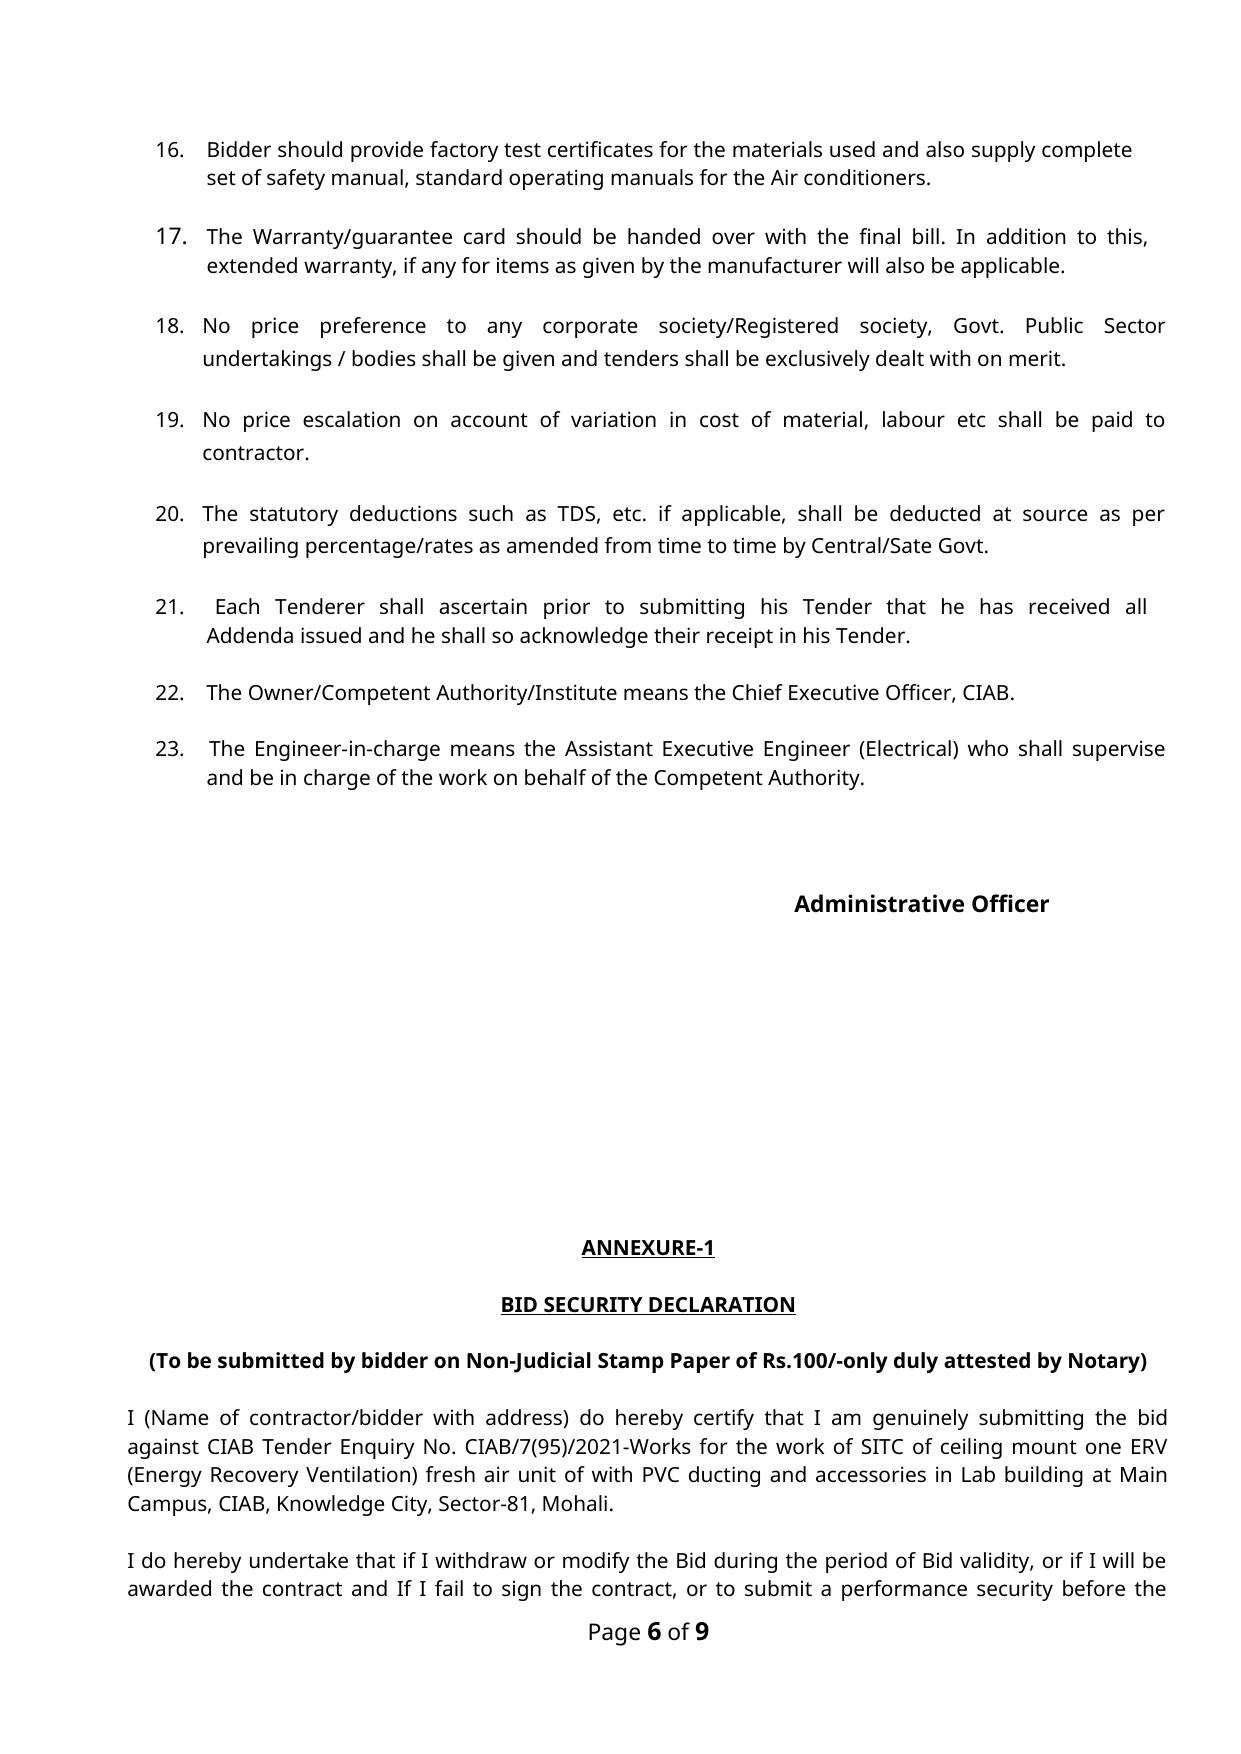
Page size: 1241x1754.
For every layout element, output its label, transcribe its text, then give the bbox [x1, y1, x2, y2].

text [127, 1546, 1169, 1603]
text Administrative Officer [699, 888, 1167, 919]
list Bidder should provide factory test certificates for the materials used and also supply complete set of safety manual, standard operating manuals for the Air conditioners. [155, 135, 1135, 192]
list The Owner/Competent Authority/Institute means the Chief Executive Officer, CIAB. [155, 678, 1118, 706]
list No price escalation on account of variation in cost of material, labour etc shall be paid to contractor. [155, 405, 1167, 466]
text I (Name of contractor/bidder with address) do hereby certify that I am genuinely submitting the bid against CIAB Tender Enquiry No. CIAB/7(95)/2021-Works for the work of SITC of ceiling mount one ERV (Energy Recovery Ventilation) fresh air unit of with PVC ducting and accessories in Lab building at Main Campus, CIAB, Knowledge City, Sector-81, Mohali. [127, 1403, 1169, 1517]
list The Engineer-in-charge means the Assistant Executive Engineer (Electrical) who shall supervise and be in charge of the work on behalf of the Competent Authority. [155, 734, 1167, 791]
list No price preference to any corporate society/Registered society, Govt. Public Sector undertakings / bodies shall be given and tenders shall be exclusively dealt with on merit. [155, 311, 1167, 372]
text BID SECURITY DECLARATION [127, 1290, 1169, 1318]
list The Warranty/guarantee card should be handed over with the final bill. In addition to this, extended warranty, if any for items as given by the manufacturer will also be applicable. [155, 220, 1149, 280]
text (To be submitted by bidder on Non-Judicial Stamp Paper of Rs.100/-only duly attested by Notary) [127, 1347, 1169, 1375]
text ANNEXURE-1 [127, 1233, 1169, 1261]
list Each Tenderer shall ascertain prior to submitting his Tender that he has received all Addenda issued and he shall so acknowledge their receipt in his Tender. [155, 592, 1148, 649]
list The statutory deductions such as TDS, etc. if applicable, shall be deducted at source as per prevailing percentage/rates as amended from time to time by Central/Sate Govt. [155, 499, 1167, 560]
